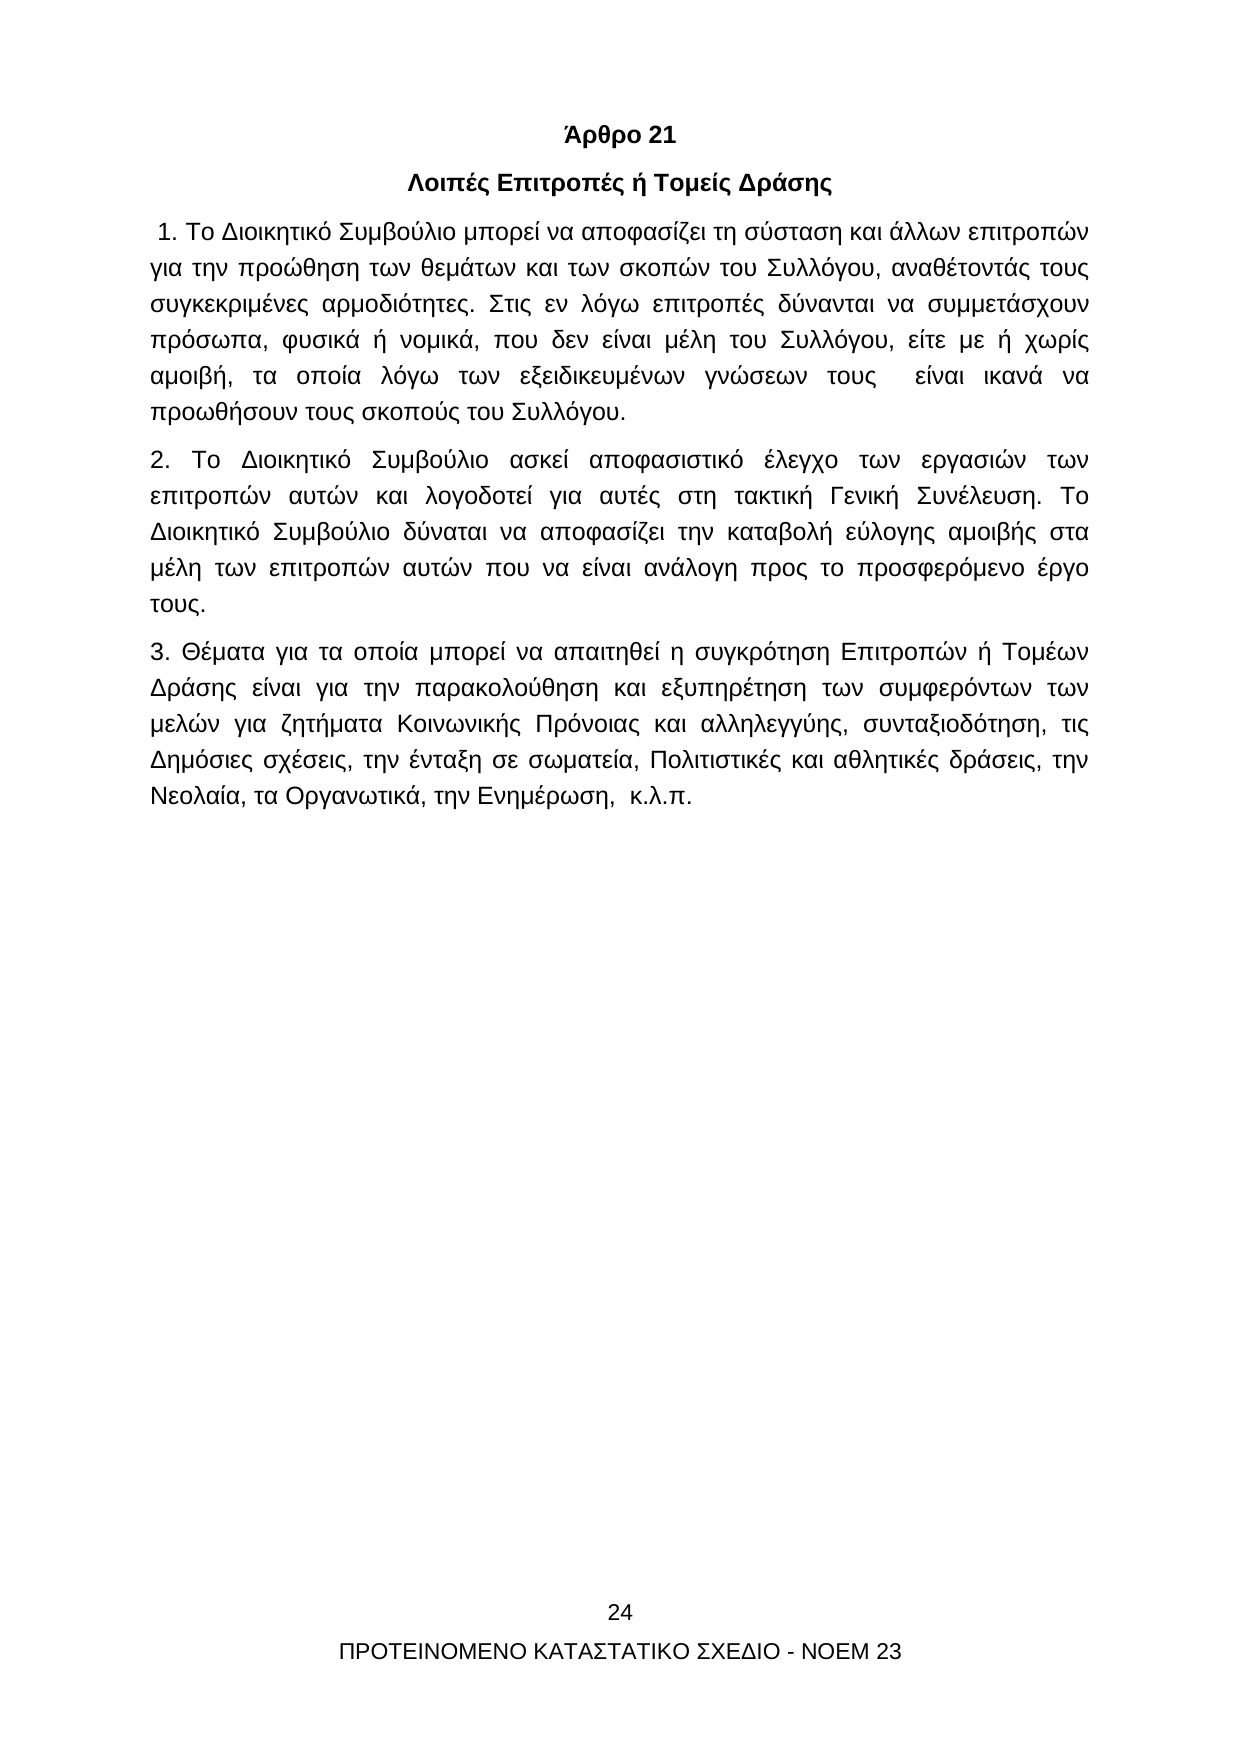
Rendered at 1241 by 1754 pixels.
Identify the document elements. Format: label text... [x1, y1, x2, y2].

text 1. Το Διοικητικό Συμβούλιο μπορεί να αποφασίζει τη σύσταση και άλλων επιτροπών για την προώθηση των θεμάτων και των σκοπών του Συλλόγου, αναθέτοντάς τους συγκεκριμένες αρμοδιότητες. Στις εν λόγω επιτροπές δύνανται να συμμετάσχουν πρόσωπα, φυσικά ή νομικά, που δεν είναι μέλη του Συλλόγου, είτε με ή χωρίς αμοιβή, τα οποία λόγω των εξειδικευμένων γνώσεων τους είναι ικανά να προωθήσουν τους σκοπούς του Συλλόγου. [150, 217, 1090, 425]
text Άρθρο 21 [150, 120, 1090, 149]
text 3. Θέματα για τα οποία μπορεί να απαιτηθεί η συγκρότηση Επιτροπών ή Τομέων Δράσης είναι για την παρακολούθηση και εξυπηρέτηση των συμφερόντων των μελών για ζητήματα Κοινωνικής Πρόνοιας και αλληλεγγύης, συνταξιοδότηση, τις Δημόσιες σχέσεις, την ένταξη σε σωματεία, Πολιτιστικές και αθλητικές δράσεις, την Νεολαία, τα Οργανωτικά, την Ενημέρωση, κ.λ.π. [150, 637, 1090, 810]
text 2. Το Διοικητικό Συμβούλιο ασκεί αποφασιστικό έλεγχο των εργασιών των επιτροπών αυτών και λογοδοτεί για αυτές στη τακτική Γενική Συνέλευση. Το Διοικητικό Συμβούλιο δύναται να αποφασίζει την καταβολή εύλογης αμοιβής στα μέλη των επιτροπών αυτών που να είναι ανάλογη προς το προσφερόμενο έργο τους. [150, 445, 1090, 617]
text Λοιπές Επιτροπές ή Τομείς Δράσης [150, 168, 1090, 197]
